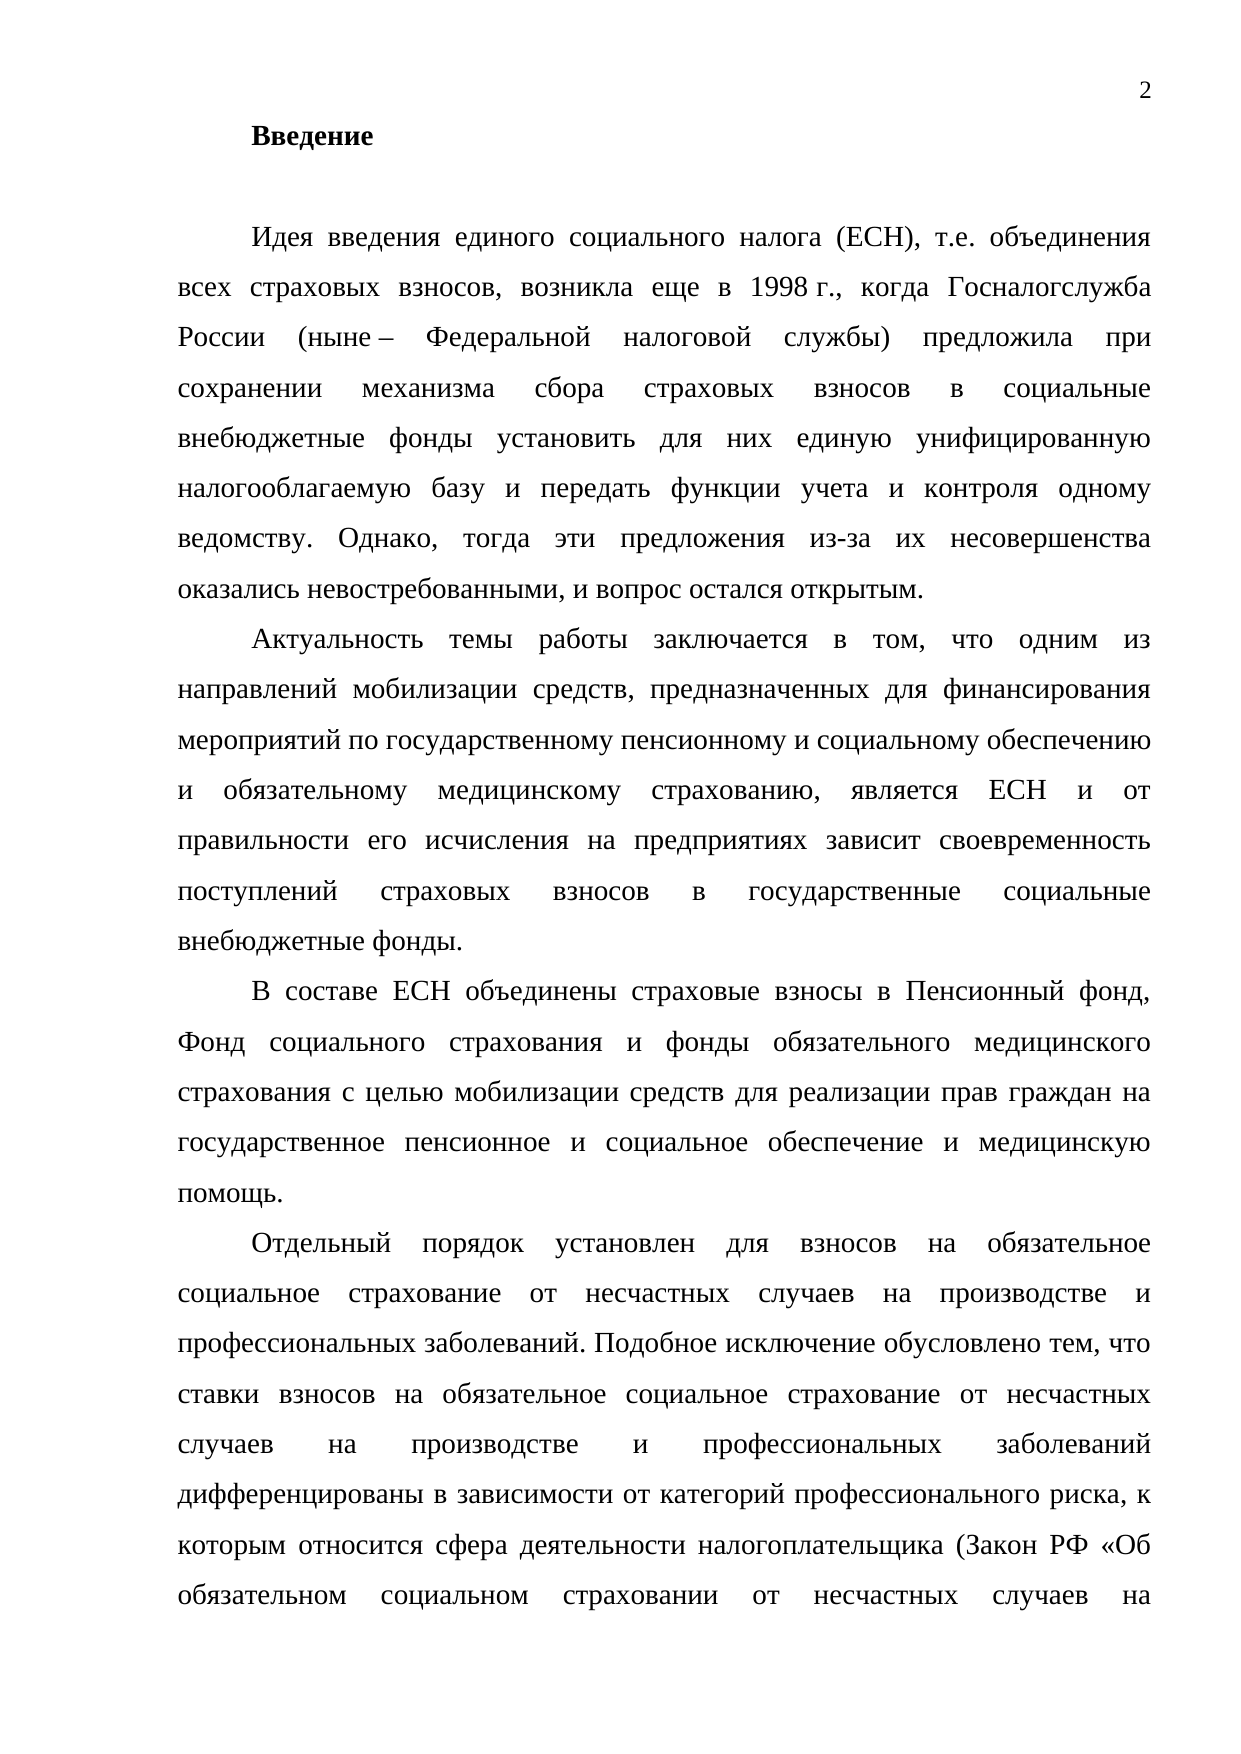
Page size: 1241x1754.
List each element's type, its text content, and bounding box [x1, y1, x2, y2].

text Актуальность темы работы заключается в том, что одним из направлений мобилизации средств, предназначенных для финансирования мероприятий по государственному пенсионному и социальному обеспечению и обязательному медицинскому страхованию, является ЕСН и от правильности его исчисления на предприятиях зависит своевременность поступлений страховых взносов в государственные социальные внебюджетные фонды. [177, 621, 1152, 957]
text Идея введения единого социального налога (ЕСН), т.е. объединения всех страховых взносов, возникла еще в ., когда Госналогслужба России (ныне – Федеральной налоговой службы) предложила при сохранении механизма сбора страховых взносов в социальные внебюджетные фонды установить для них единую унифицированную налогооблагаемую базу и передать функции учета и контроля одному ведомству. Однако, тогда эти предложения из-за их несовершенства оказались невостребованными, и вопрос остался открытым. [177, 219, 1152, 604]
text В составе ЕСН объединены страховые взносы в Пенсионный фонд, Фонд социального страхования и фонды обязательного медицинского страхования с целью мобилизации средств для реализации прав граждан на государственное пенсионное и социальное обеспечение и медицинскую помощь. [177, 973, 1152, 1208]
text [177, 1225, 1152, 1611]
text Введение [177, 118, 1152, 152]
